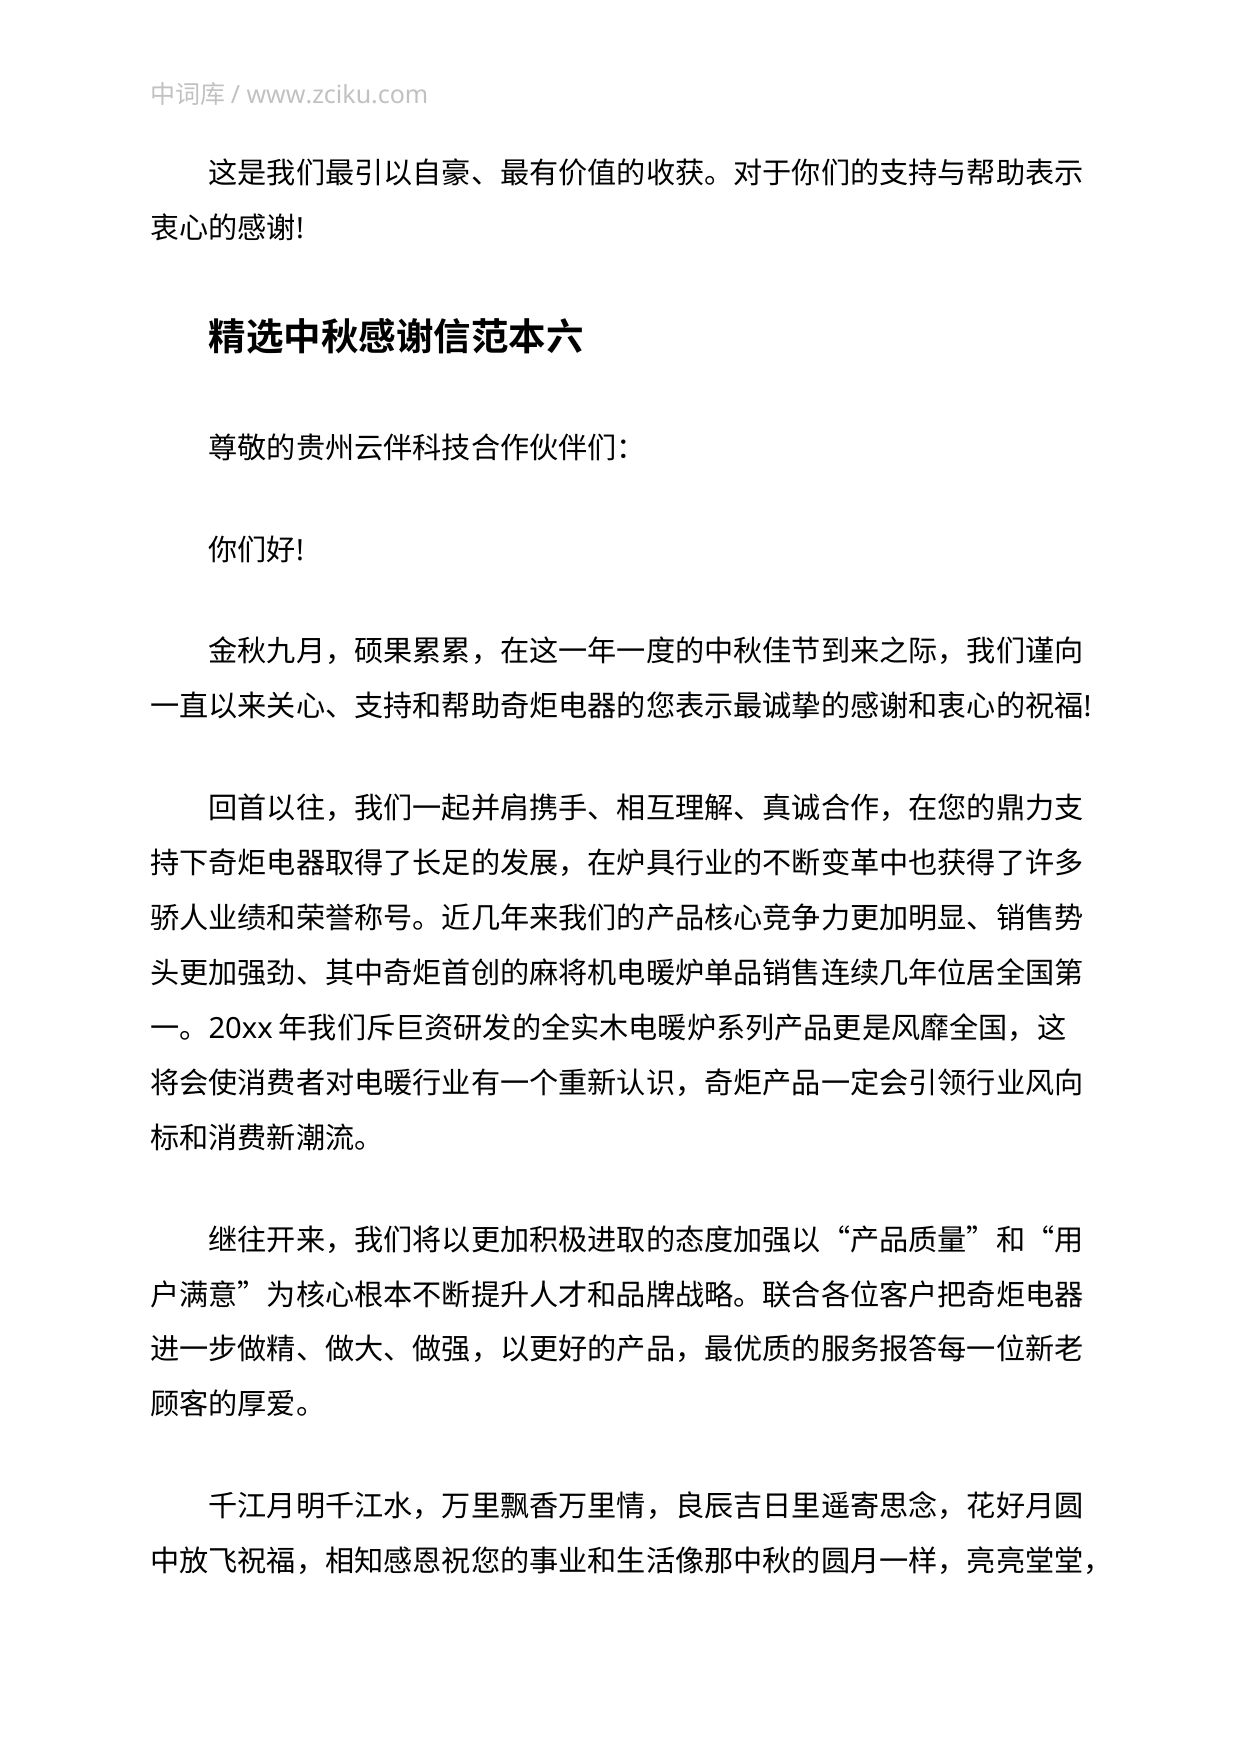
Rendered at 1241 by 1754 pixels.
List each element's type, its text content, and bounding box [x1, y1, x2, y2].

text 回首以往，我们一起并肩携手、相互理解、真诚合作，在您的鼎力支持下奇炬电器取得了长足的发展，在炉具行业的不断变革中也获得了许多骄人业绩和荣誉称号。近几年来我们的产品核心竞争力更加明显、销售势头更加强劲、其中奇炬首创的麻将机电暖炉单品销售连续几年位居全国第一。20xx年我们斥巨资研发的全实木电暖炉系列产品更是风靡全国，这将会使消费者对电暖行业有一个重新认识，奇炬产品一定会引领行业风向标和消费新潮流。 [150, 785, 1090, 1157]
text 尊敬的贵州云伴科技合作伙伴们： [150, 424, 1090, 467]
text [150, 1483, 1090, 1580]
text 这是我们最引以自豪、最有价值的收获。对于你们的支持与帮助表示衷心的感谢! [150, 150, 1090, 247]
text 你们好! [150, 526, 1090, 568]
text 继往开来，我们将以更加积极进取的态度加强以“产品质量”和“用户满意”为核心根本不断提升人才和品牌战略。联合各位客户把奇炬电器进一步做精、做大、做强，以更好的产品，最优质的服务报答每一位新老顾客的厚爱。 [150, 1216, 1090, 1423]
text 金秋九月，硕果累累，在这一年一度的中秋佳节到来之际，我们谨向一直以来关心、支持和帮助奇炬电器的您表示最诚挚的感谢和衷心的祝福! [150, 628, 1090, 725]
text 精选中秋感谢信范本六 [150, 307, 1090, 361]
